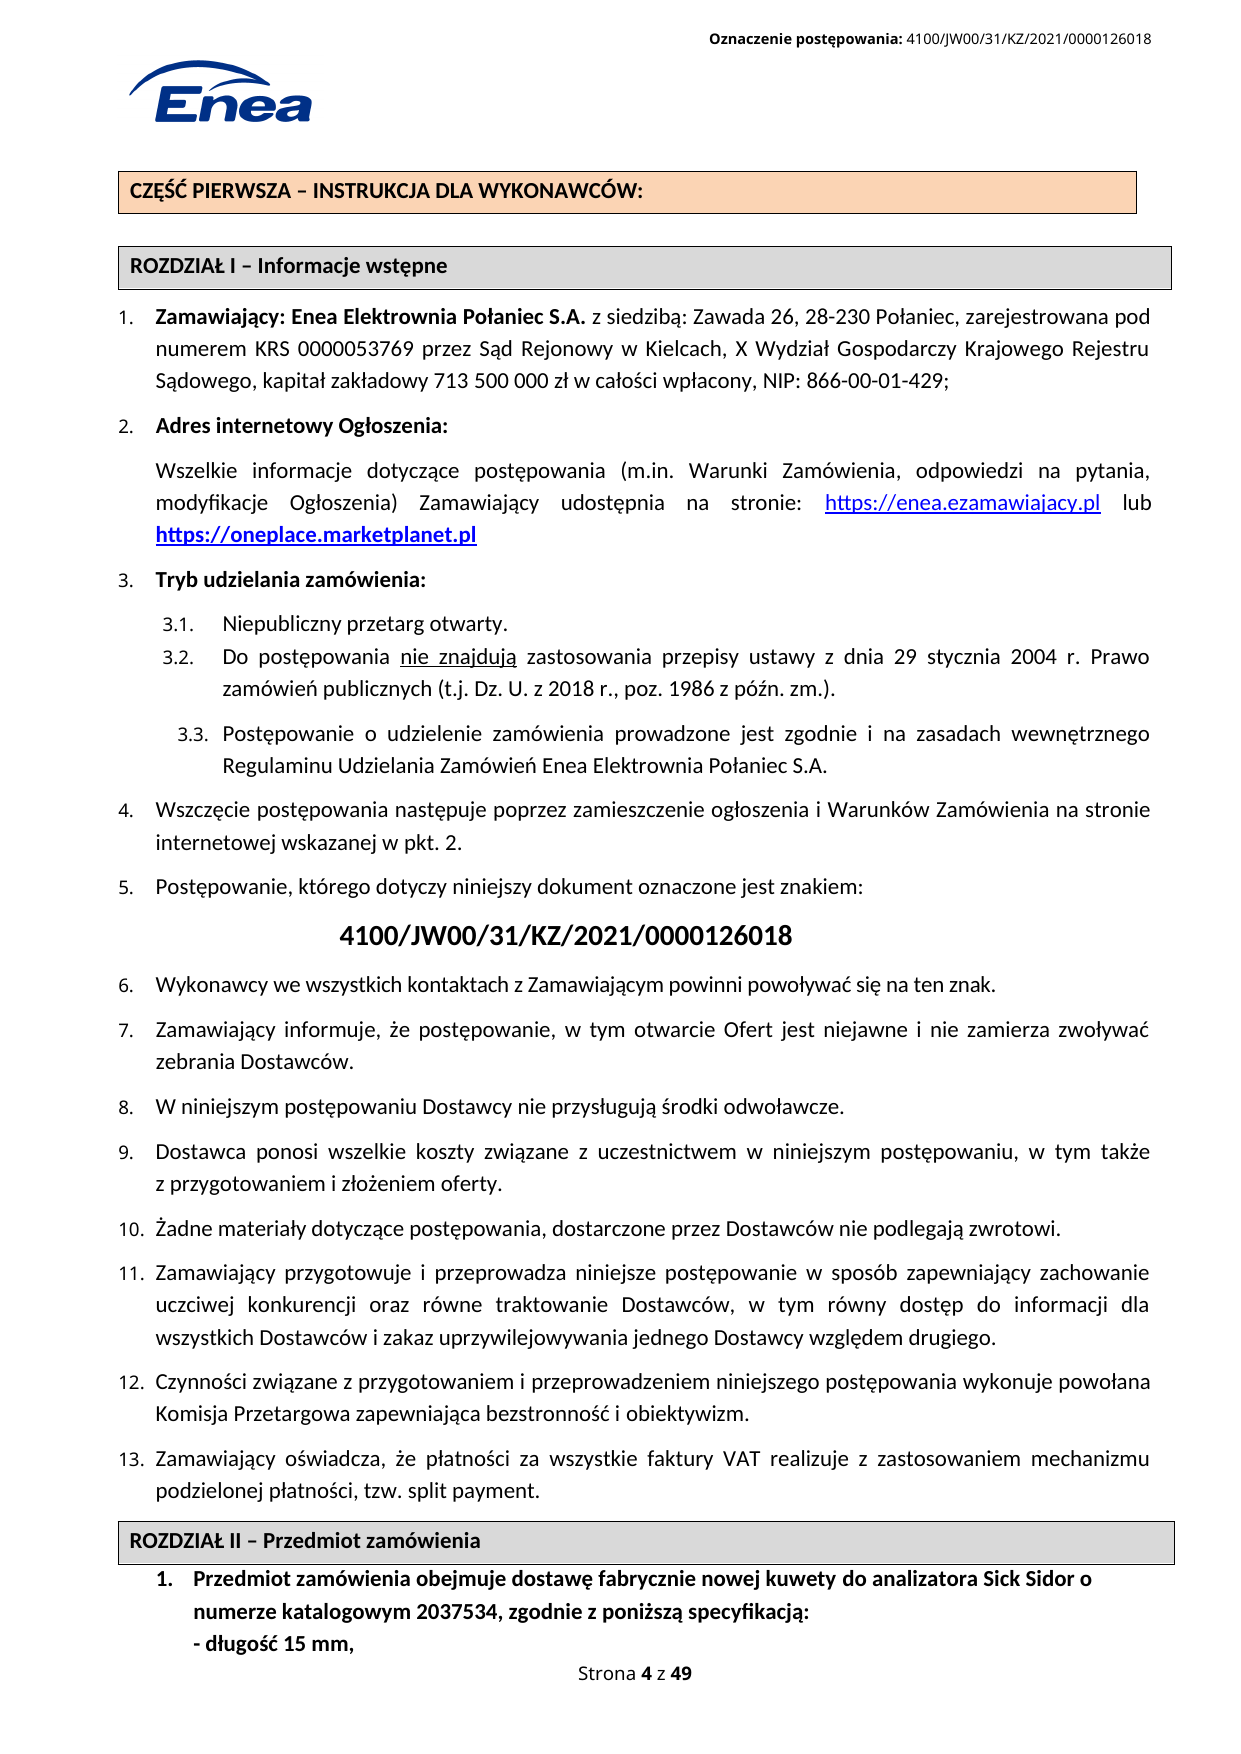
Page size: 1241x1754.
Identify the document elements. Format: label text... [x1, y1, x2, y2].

list Tryb udzielania zamówienia: [118, 565, 1152, 593]
list W niniejszym postępowaniu Dostawcy nie przysługują środki odwoławcze. [118, 1092, 1152, 1120]
list Czynności związane z przygotowaniem i przeprowadzeniem niniejszego postępowania wykonuje powołana Komisja Przetargowa zapewniająca bezstronność i obiektywizm. [118, 1367, 1152, 1428]
list Wykonawcy we wszystkich kontaktach z Zamawiającym powinni powoływać się na ten znak. [118, 971, 1152, 998]
table_header ROZDZIAŁ I – Informacje wstępne [119, 247, 1171, 288]
list 4100/JW00/31/KZ/2021/0000126018 [303, 917, 1152, 953]
list Do postępowania nie znajdują zastosowania przepisy ustawy z dnia 29 stycznia 2004 r. Prawo zamówień publicznych (t.j. Dz. U. z 2018 r., poz. 1986 z późn. zm.). [162, 642, 1152, 702]
list Zamawiający przygotowuje i przeprowadza niniejsze postępowanie w sposób zapewniający zachowanie uczciwej konkurencji oraz równe traktowanie Dostawców, w tym równy dostęp do informacji dla wszystkich Dostawców i zakaz uprzywilejowywania jednego Dostawcy względem drugiego. [118, 1258, 1152, 1351]
list Przedmiot zamówienia obejmuje dostawę fabrycznie nowej kuwety do analizatora Sick Sidor o numerze katalogowym 2037534, zgodnie z poniższą specyfikacją: [156, 1565, 1152, 1625]
list Dostawca ponosi wszelkie koszty związane z uczestnictwem w niniejszym postępowaniu, w tym także z przygotowaniem i złożeniem oferty. [118, 1137, 1152, 1197]
text Wszelkie informacje dotyczące postępowania (m.in. Warunki Zamówienia, odpowiedzi na pytania, modyfikacje Ogłoszenia) Zamawiający udostępnia na stronie: https://enea.ezamawiajacy.pl lub https://oneplace.marketplanet.pl [155, 456, 1152, 548]
list Wszczęcie postępowania następuje poprzez zamieszczenie ogłoszenia i Warunków Zamówienia na stronie internetowej wskazanej w pkt. 2. [118, 796, 1152, 856]
list Postępowanie o udzielenie zamówienia prowadzone jest zgodnie i na zasadach wewnętrznego Regulaminu Udzielania Zamówień Enea Elektrownia Połaniec S.A. [177, 719, 1152, 779]
table_header CZĘŚĆ PIERWSZA – INSTRUKCJA DLA WYKONAWCÓW: [119, 172, 1136, 213]
list Adres internetowy Ogłoszenia: [118, 411, 1152, 439]
list Zamawiający informuje, że postępowanie, w tym otwarcie Ofert jest niejawne i nie zamierza zwoływać zebrania Dostawców. [118, 1015, 1152, 1075]
table_header ROZDZIAŁ II – Przedmiot zamówienia [119, 1522, 1174, 1563]
list Niepubliczny przetarg otwarty. [162, 609, 1152, 638]
list - długość 15 mm, [193, 1629, 1152, 1657]
picture [117, 50, 324, 124]
list Zamawiający oświadcza, że płatności za wszystkie faktury VAT realizuje z zastosowaniem mechanizmu podzielonej płatności, tzw. split payment. [118, 1444, 1152, 1504]
list Żadne materiały dotyczące postępowania, dostarczone przez Dostawców nie podlegają zwrotowi. [118, 1214, 1152, 1242]
list Postępowanie, którego dotyczy niniejszy dokument oznaczone jest znakiem: [118, 872, 1152, 900]
list Zamawiający: Enea Elektrownia Połaniec S.A. z siedzibą: Zawada 26, 28-230 Połaniec, zarejestrowana pod numerem KRS 0000053769 przez Sąd Rejonowy w Kielcach, X Wydział Gospodarczy Krajowego Rejestru Sądowego, kapitał zakładowy 713 500 000 zł w całości wpłacony, NIP: 866-00-01-429; [118, 302, 1152, 394]
